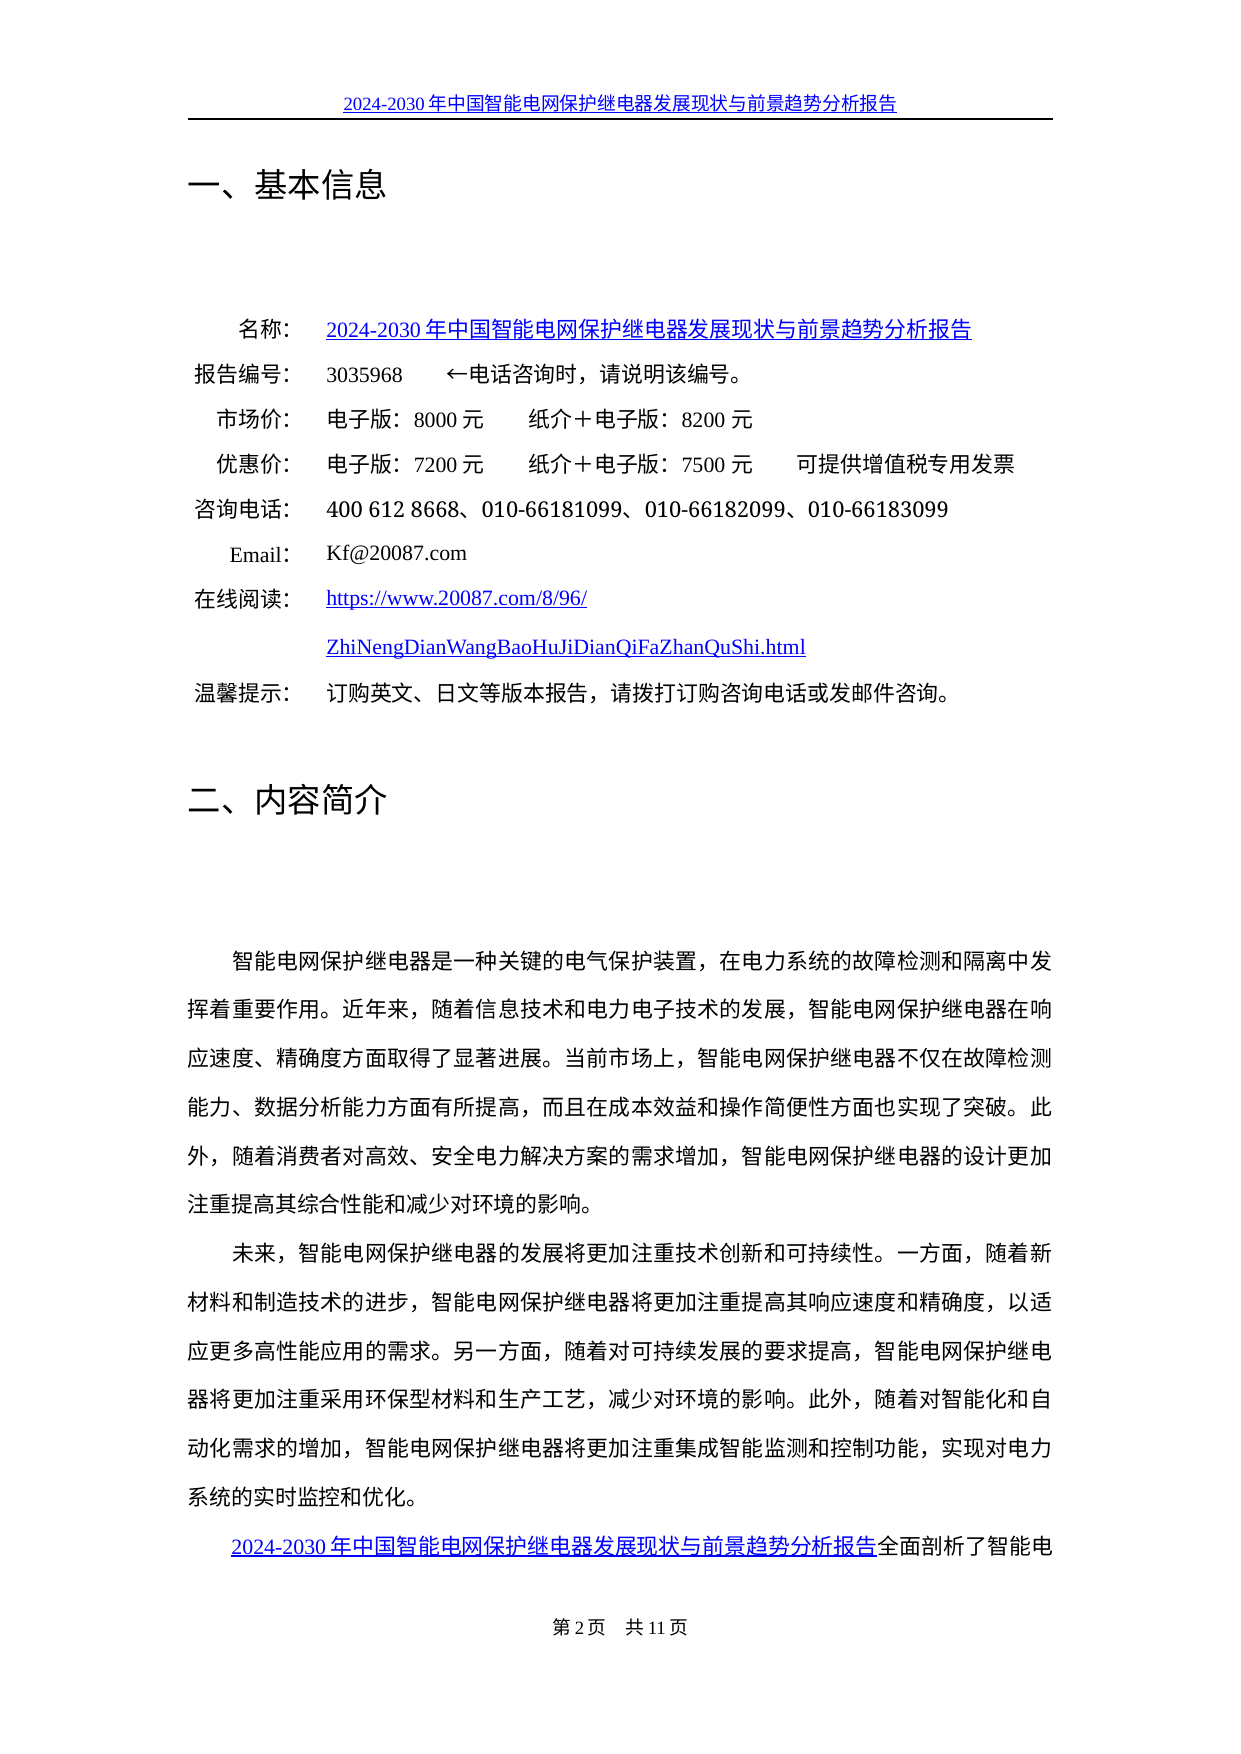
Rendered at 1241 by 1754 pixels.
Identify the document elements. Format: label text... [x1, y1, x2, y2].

table_header 名称： [167, 312, 315, 357]
table_cell 市场价： [167, 402, 315, 447]
table_cell [315, 582, 1073, 675]
table_cell 400 612 8668、010-66181099、010-66182099、010-66183099 [315, 492, 1073, 537]
table_cell 3035968 ←电话咨询时，请说明该编号。 [315, 357, 1073, 402]
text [187, 943, 1053, 1561]
table_cell 电子版：7200 元 纸介＋电子版：7500 元 可提供增值税专用发票 [315, 447, 1073, 492]
table_cell 报告编号： [167, 357, 315, 402]
table_cell Kf@20087.com [315, 537, 1073, 582]
table_header 2024-2030年中国智能电网保护继电器发展现状与前景趋势分析报告 [315, 312, 1073, 357]
title 一、基本信息 [187, 150, 1053, 215]
title 二、内容简介 [187, 766, 1053, 831]
table_cell 优惠价： [167, 447, 315, 492]
table_cell Email： [167, 537, 315, 582]
table_cell 在线阅读： [167, 582, 315, 675]
table_cell 咨询电话： [167, 492, 315, 537]
table_cell 电子版：8000 元 纸介＋电子版：8200 元 [315, 402, 1073, 447]
table_cell 温馨提示： [167, 675, 315, 720]
table_cell 订购英文、日文等版本报告，请拨打订购咨询电话或发邮件咨询。 [315, 675, 1073, 720]
